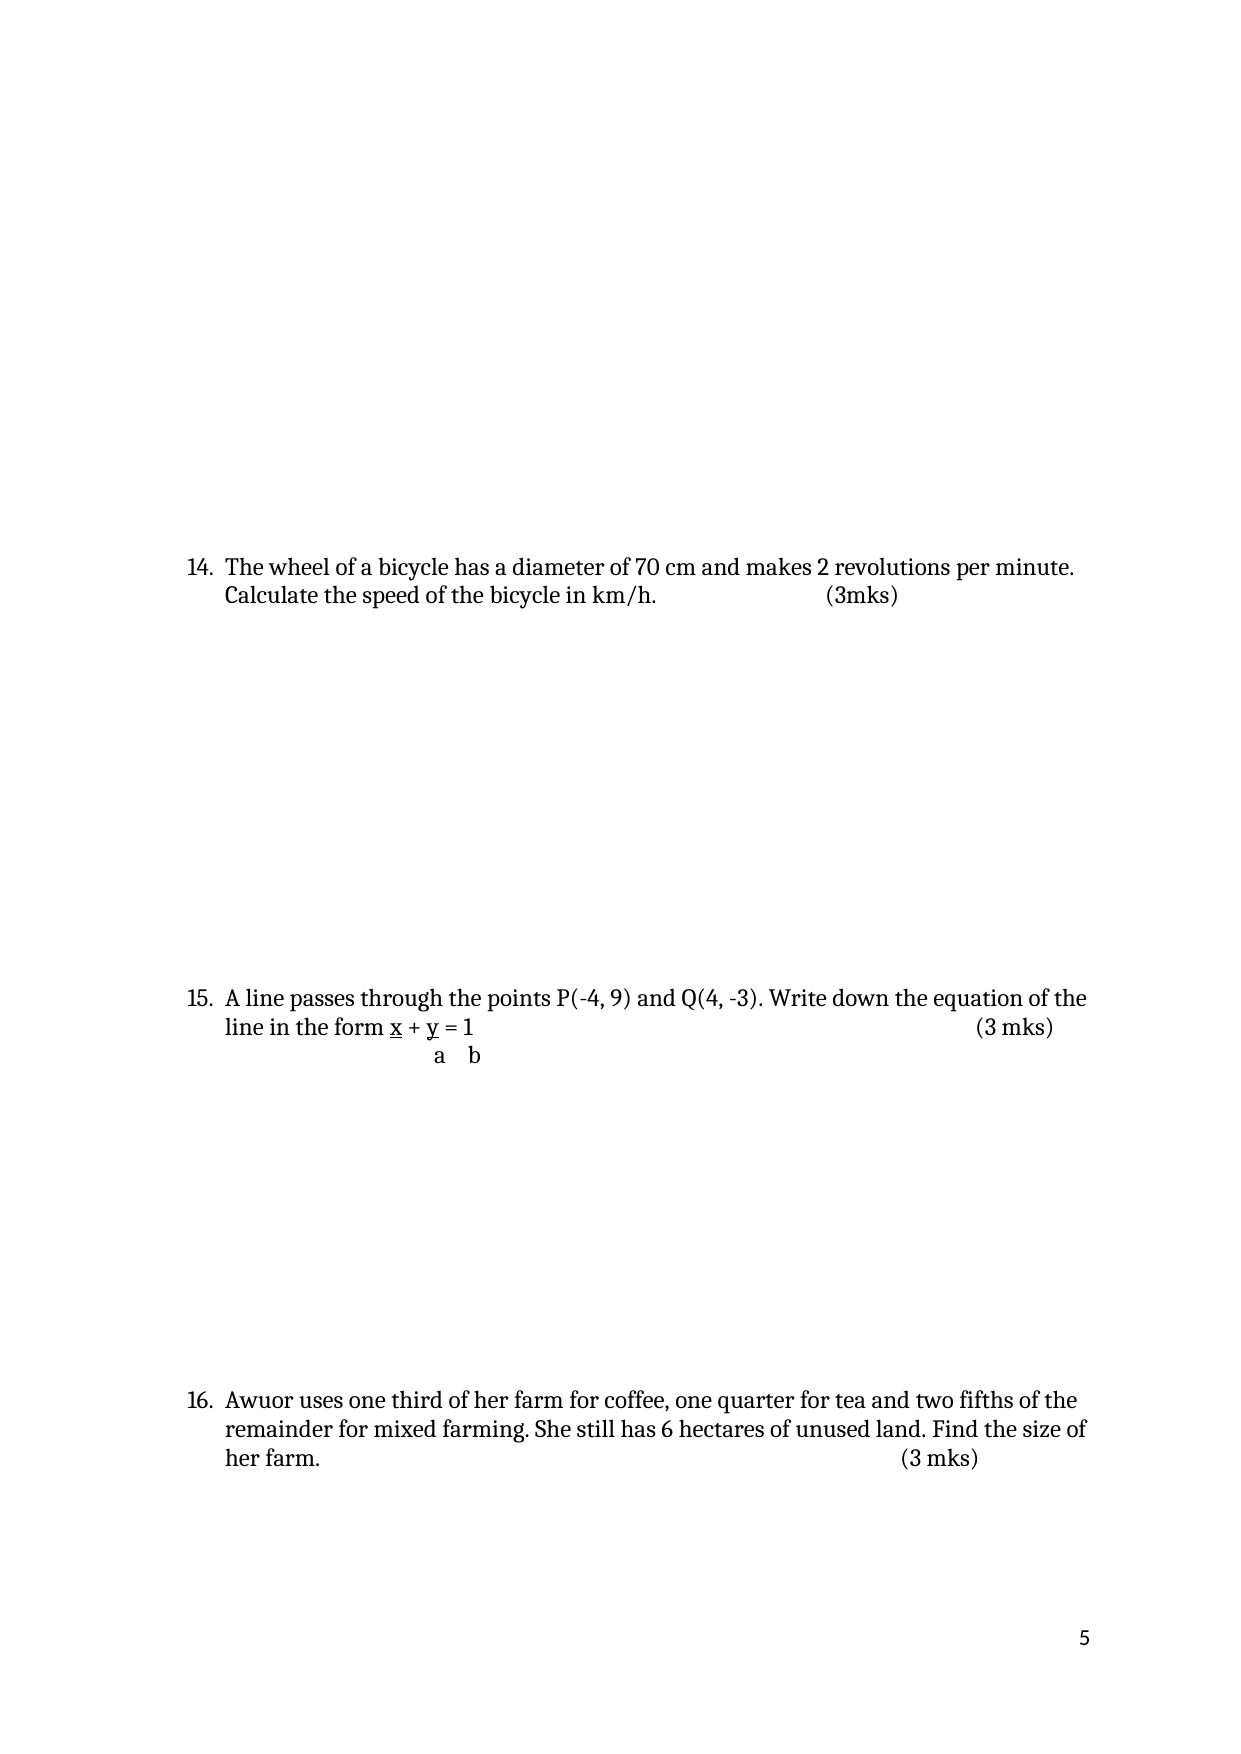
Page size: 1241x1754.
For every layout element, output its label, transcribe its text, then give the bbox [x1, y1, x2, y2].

list A line passes through the points P(-4, 9) and Q(4, -3). Write down the equation of the line in the form x + y = 1 (3 mks) [187, 984, 1090, 1041]
list a b [225, 1041, 1090, 1070]
list Awuor uses one third of her farm for coffee, one quarter for tea and two fifths of the remainder for mixed farming. She still has 6 hectares of unused land. Find the size of her farm. (3 mks) [187, 1386, 1090, 1472]
list The wheel of a bicycle has a diameter of 70 cm and makes 2 revolutions per minute. Calculate the speed of the bicycle in km/h. (3mks) [187, 552, 1090, 610]
